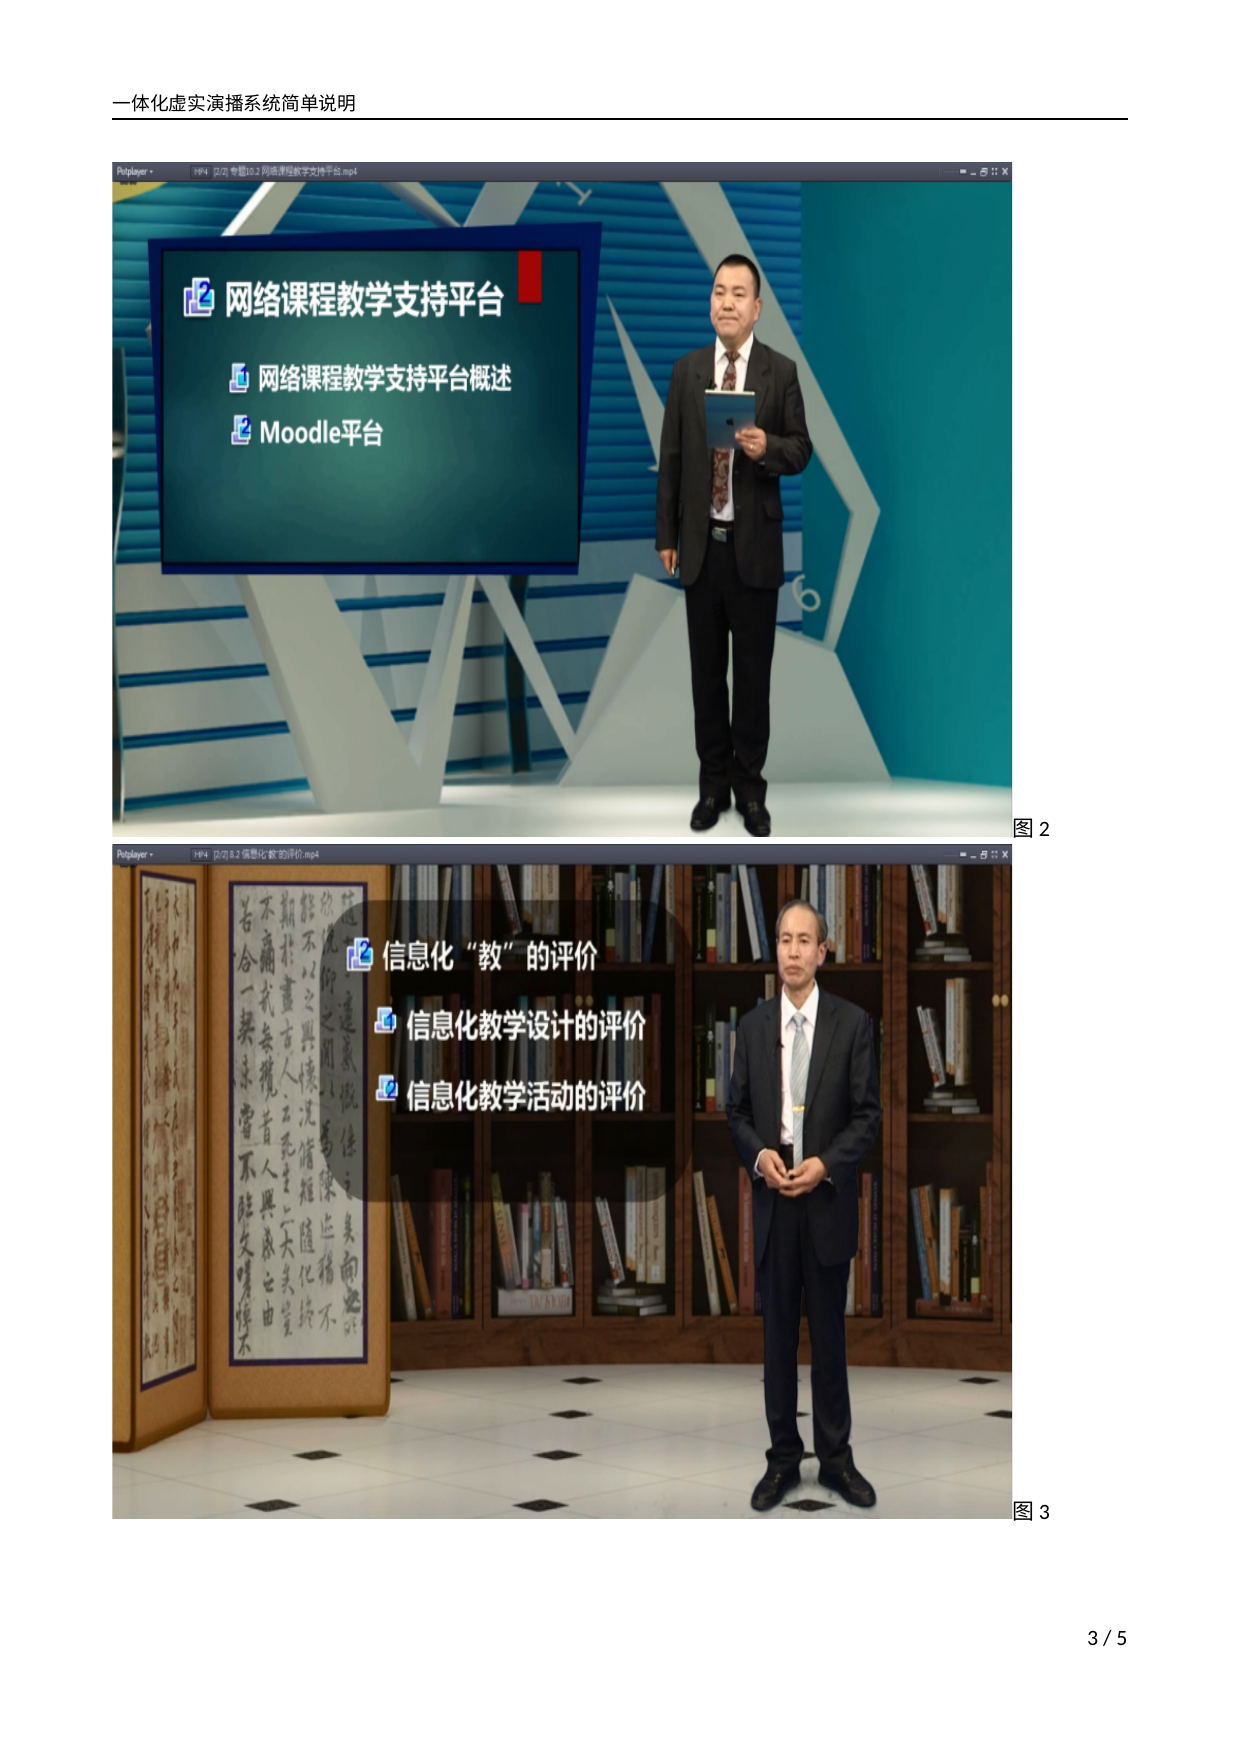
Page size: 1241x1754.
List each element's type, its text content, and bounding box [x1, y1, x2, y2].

picture [112, 162, 1013, 837]
picture [112, 844, 1013, 1519]
